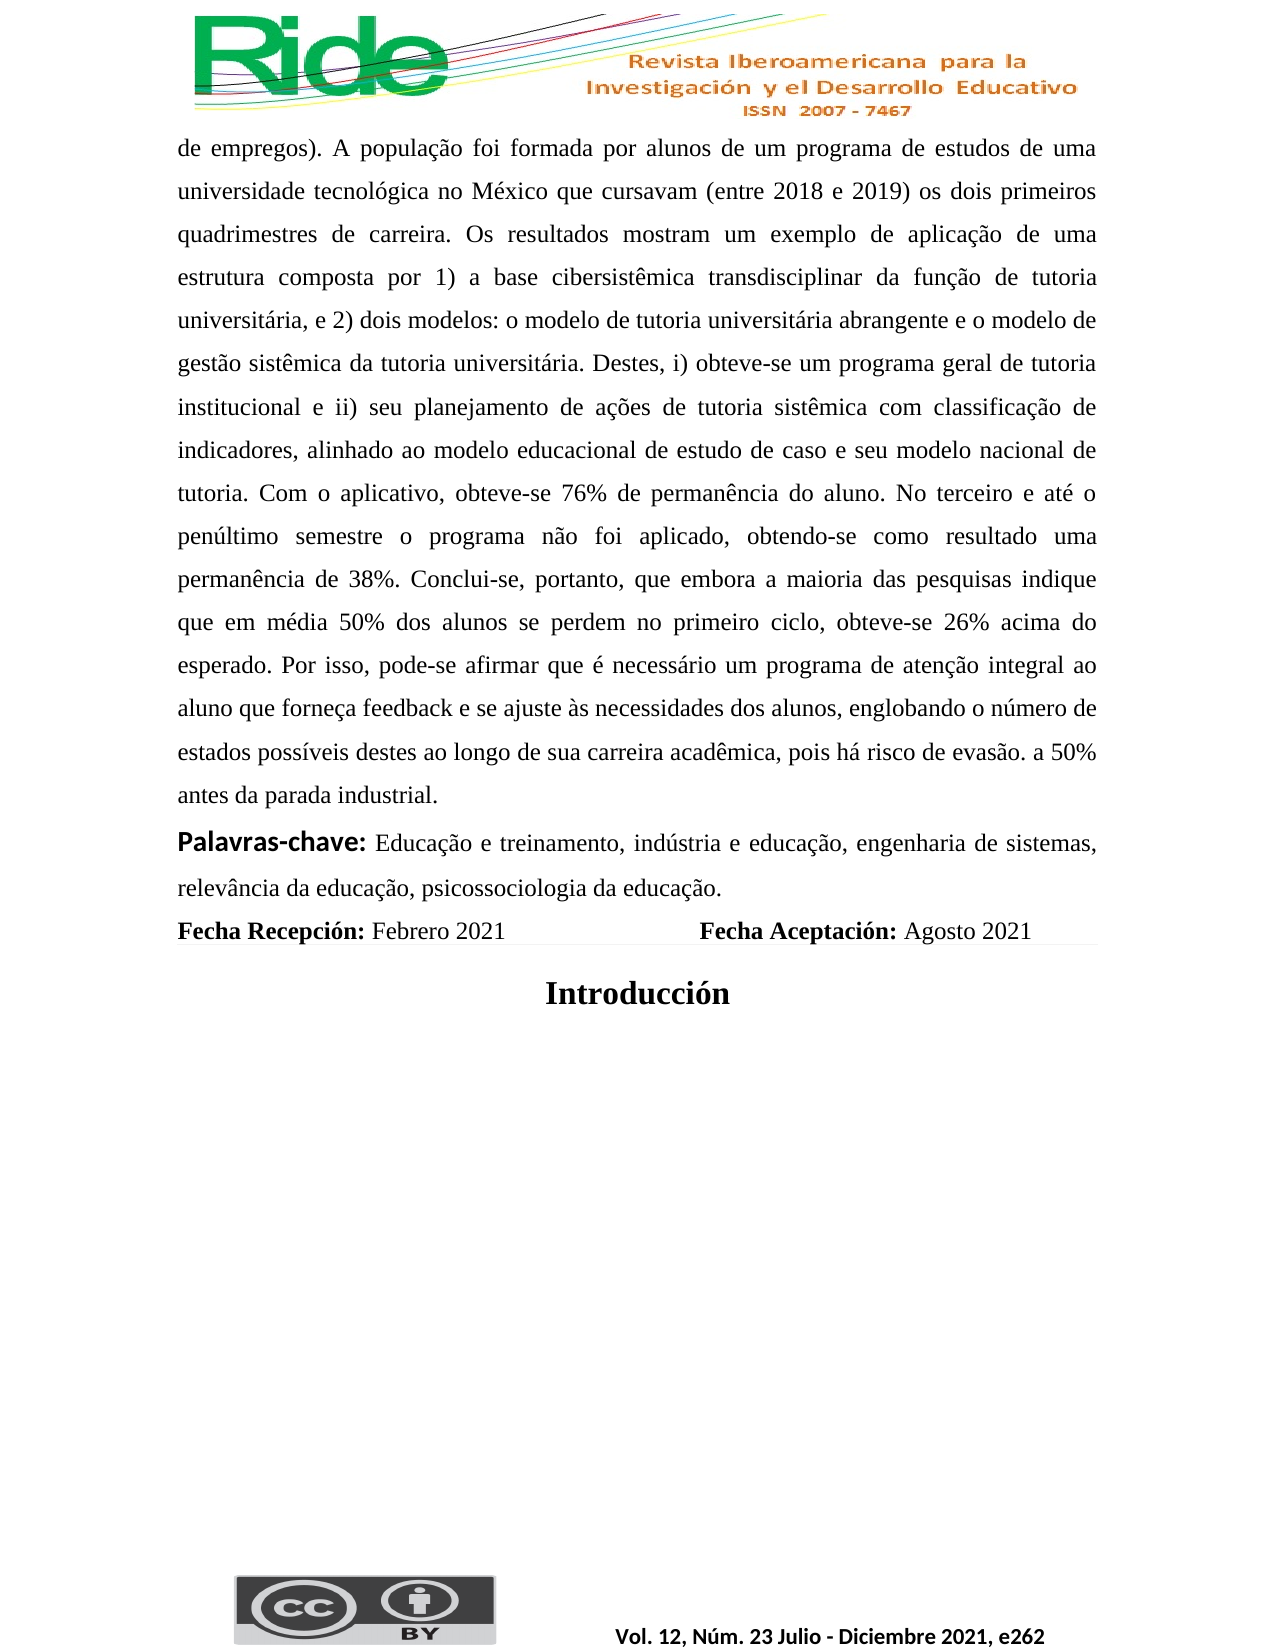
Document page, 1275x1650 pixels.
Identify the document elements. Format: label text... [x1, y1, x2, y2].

picture [194, 14, 1081, 119]
text Fecha Recepción: Febrero 2021 Fecha Aceptación: Agosto 2021 [177, 916, 1098, 944]
picture [233, 1575, 497, 1645]
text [177, 133, 1098, 808]
text Palavras-chave: Educação e treinamento, indústria e educação, engenharia de sistemas, relevância da educação, psicossociologia da educação. [177, 823, 1098, 902]
text Introducción [177, 973, 1098, 1012]
